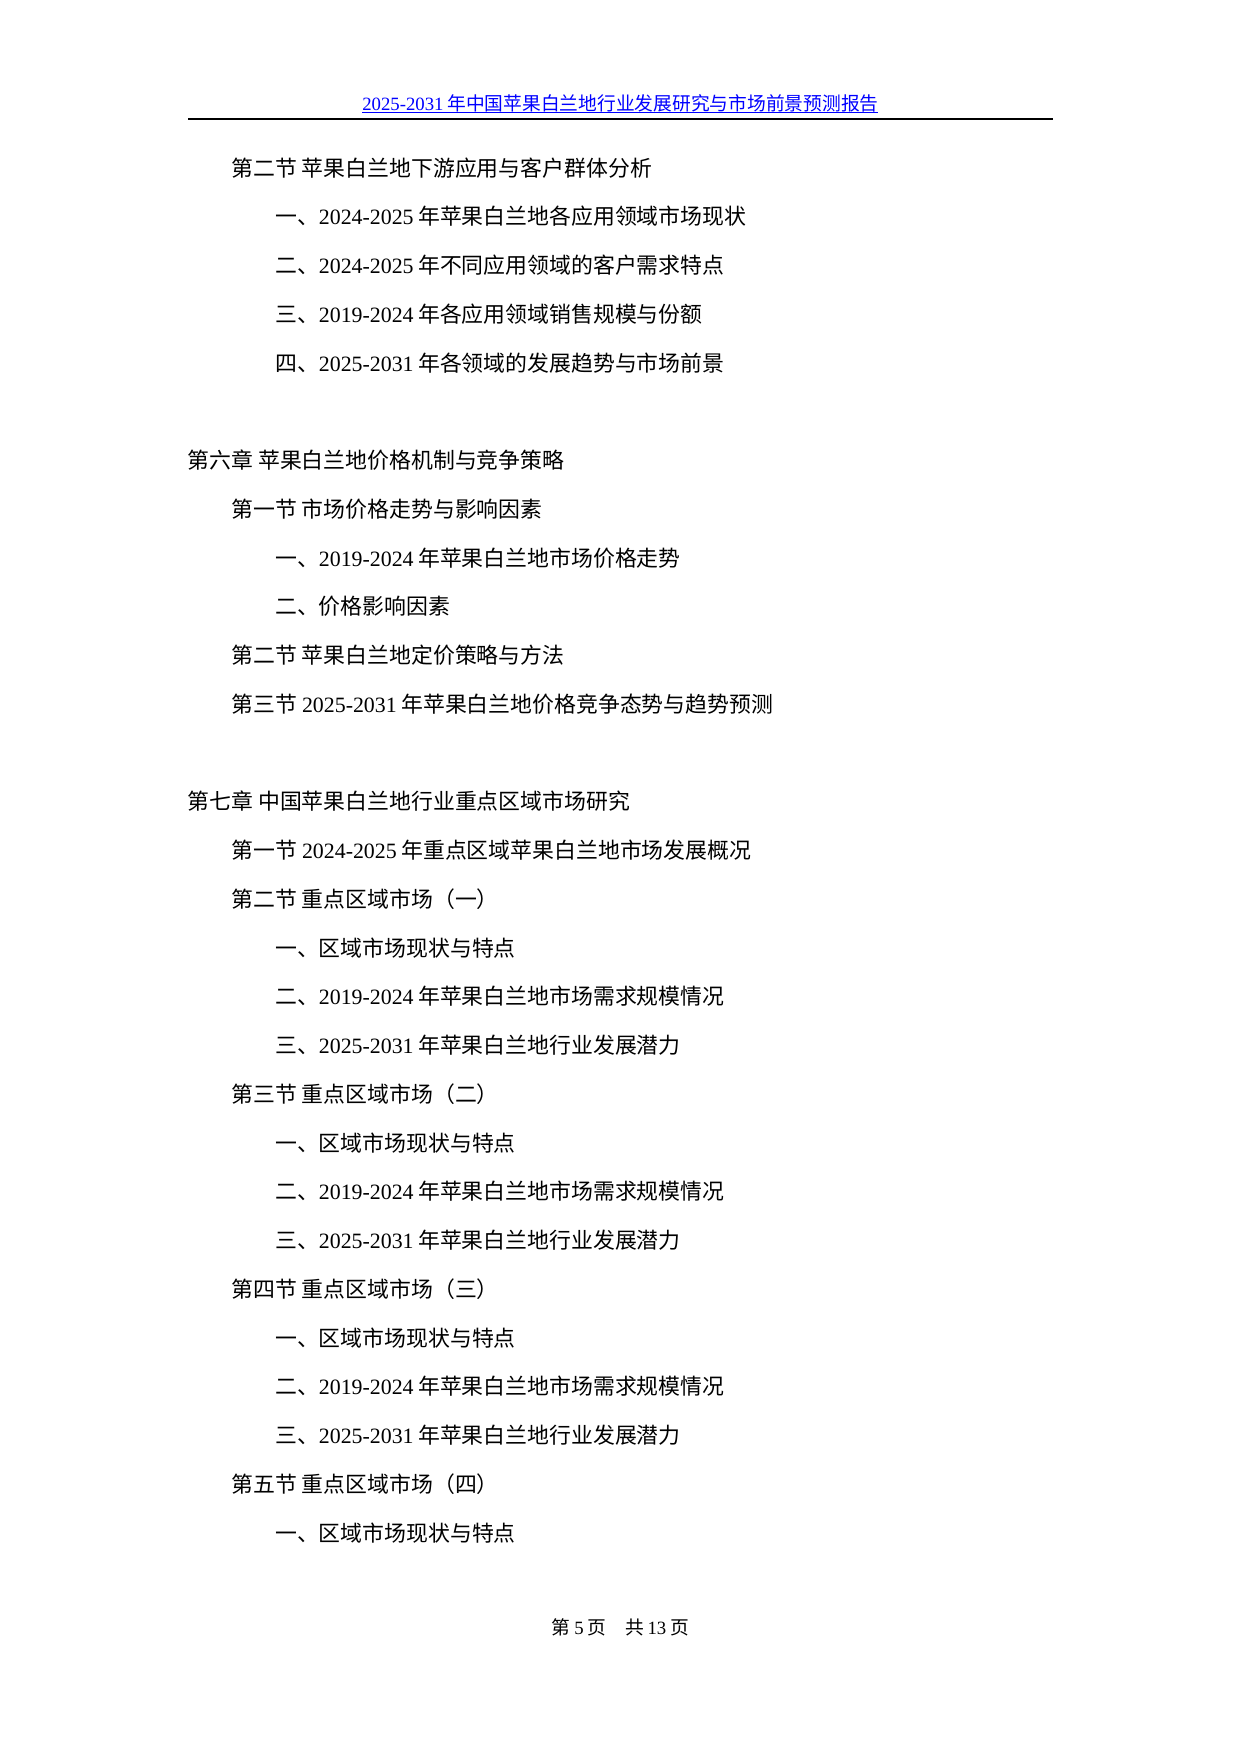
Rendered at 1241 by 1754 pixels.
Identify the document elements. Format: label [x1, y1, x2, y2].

text [187, 150, 1053, 1548]
